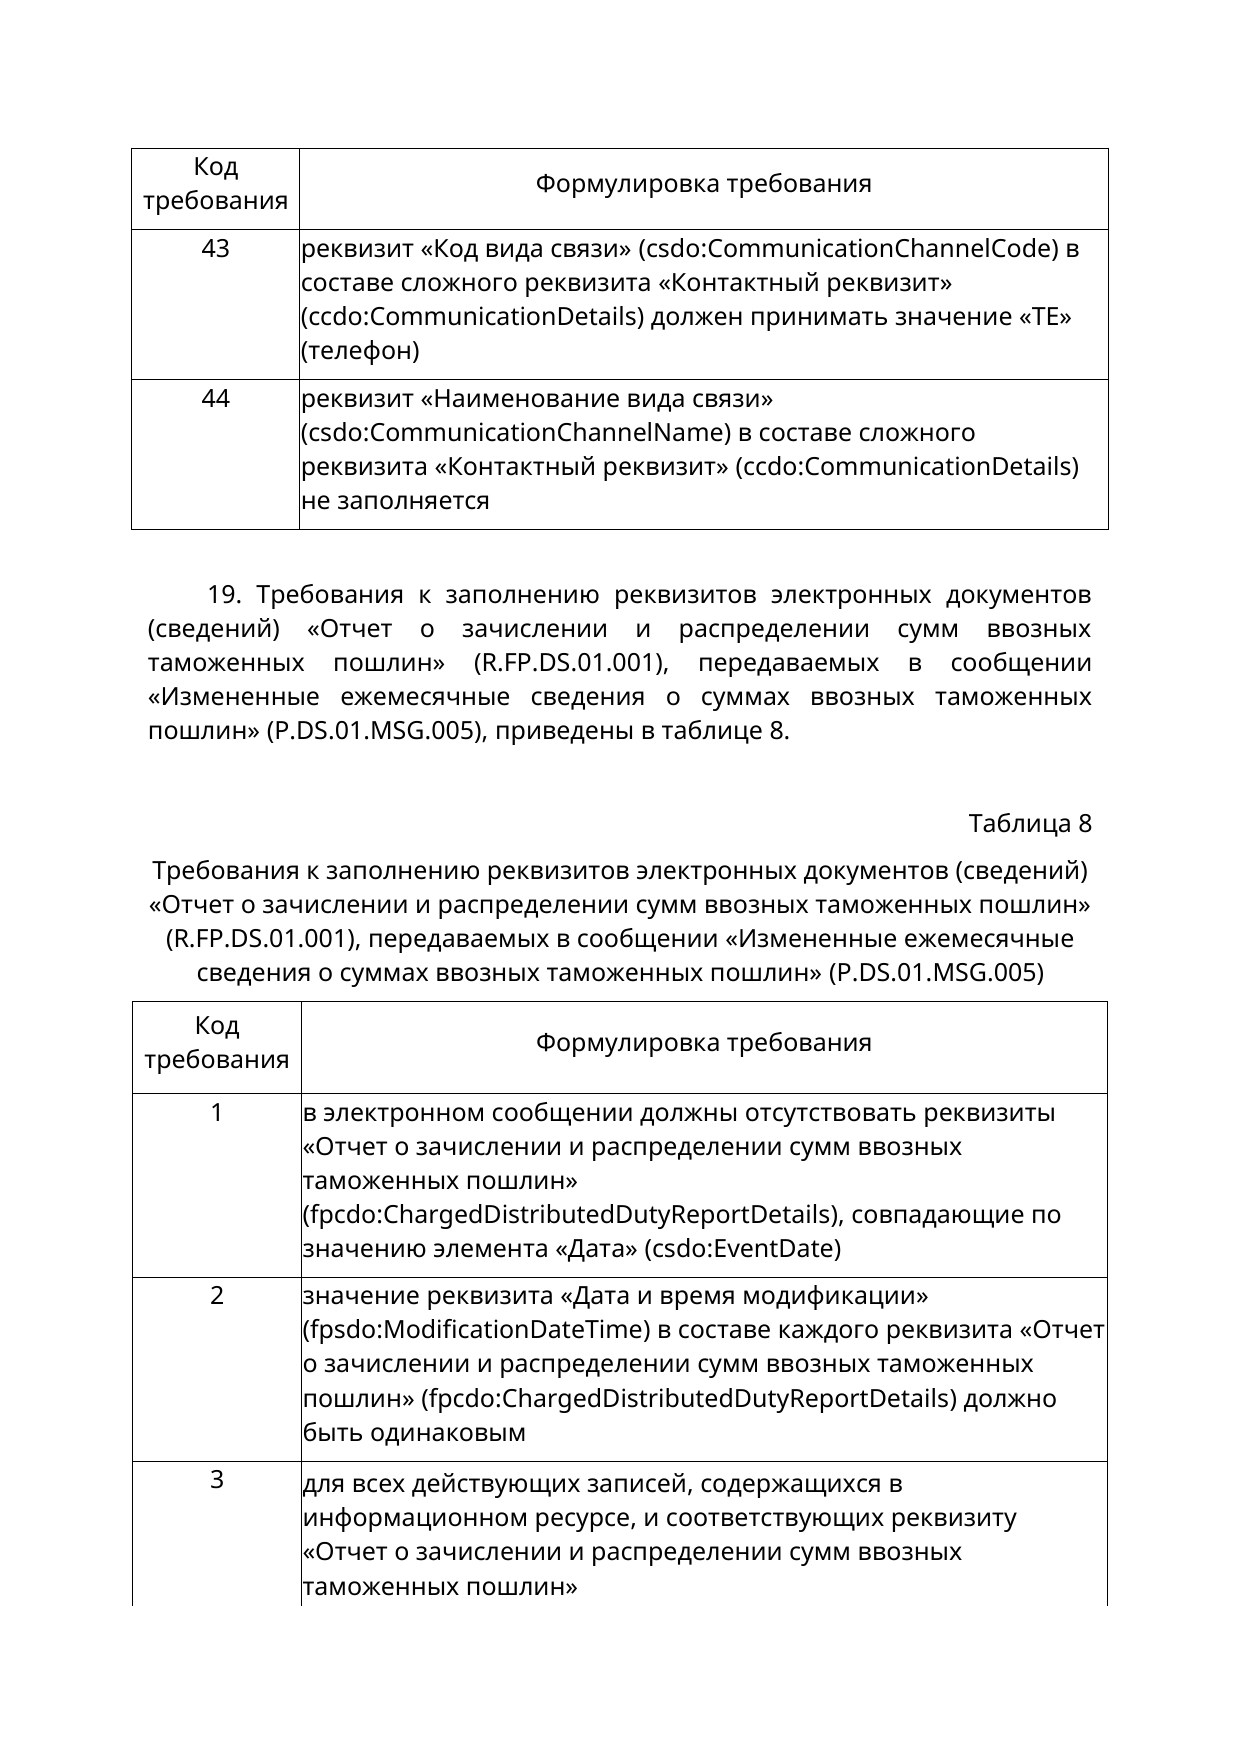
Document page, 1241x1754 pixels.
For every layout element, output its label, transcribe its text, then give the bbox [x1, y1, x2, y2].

text Требования к заполнению реквизитов электронных документов (сведений) «Отчет о зачислении и распределении сумм ввозных таможенных пошлин» (R.FP.DS.01.001), передаваемых в сообщении «Измененные ежемесячные сведения о суммах ввозных таможенных пошлин» (P.DS.01.MSG.005) [148, 852, 1092, 989]
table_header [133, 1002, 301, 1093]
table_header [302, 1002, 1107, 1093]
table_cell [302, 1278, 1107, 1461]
text Таблица 8 [148, 806, 1092, 840]
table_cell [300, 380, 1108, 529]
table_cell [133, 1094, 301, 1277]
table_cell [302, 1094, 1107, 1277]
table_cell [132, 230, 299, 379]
table_header Формулировка требования [300, 149, 1108, 229]
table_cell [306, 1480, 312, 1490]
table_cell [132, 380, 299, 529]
text 19. Требования к заполнению реквизитов электронных документов (сведений) «Отчет о зачислении и распределении сумм ввозных таможенных пошлин» (R.FP.DS.01.001), передаваемых в сообщении «Измененные ежемесячные сведения о суммах ввозных таможенных пошлин» (P.DS.01.MSG.005), приведены в таблице 8. [148, 577, 1092, 747]
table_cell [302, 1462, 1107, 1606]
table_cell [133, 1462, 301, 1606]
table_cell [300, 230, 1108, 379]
table_header Код требования [132, 149, 299, 229]
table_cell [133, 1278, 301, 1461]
